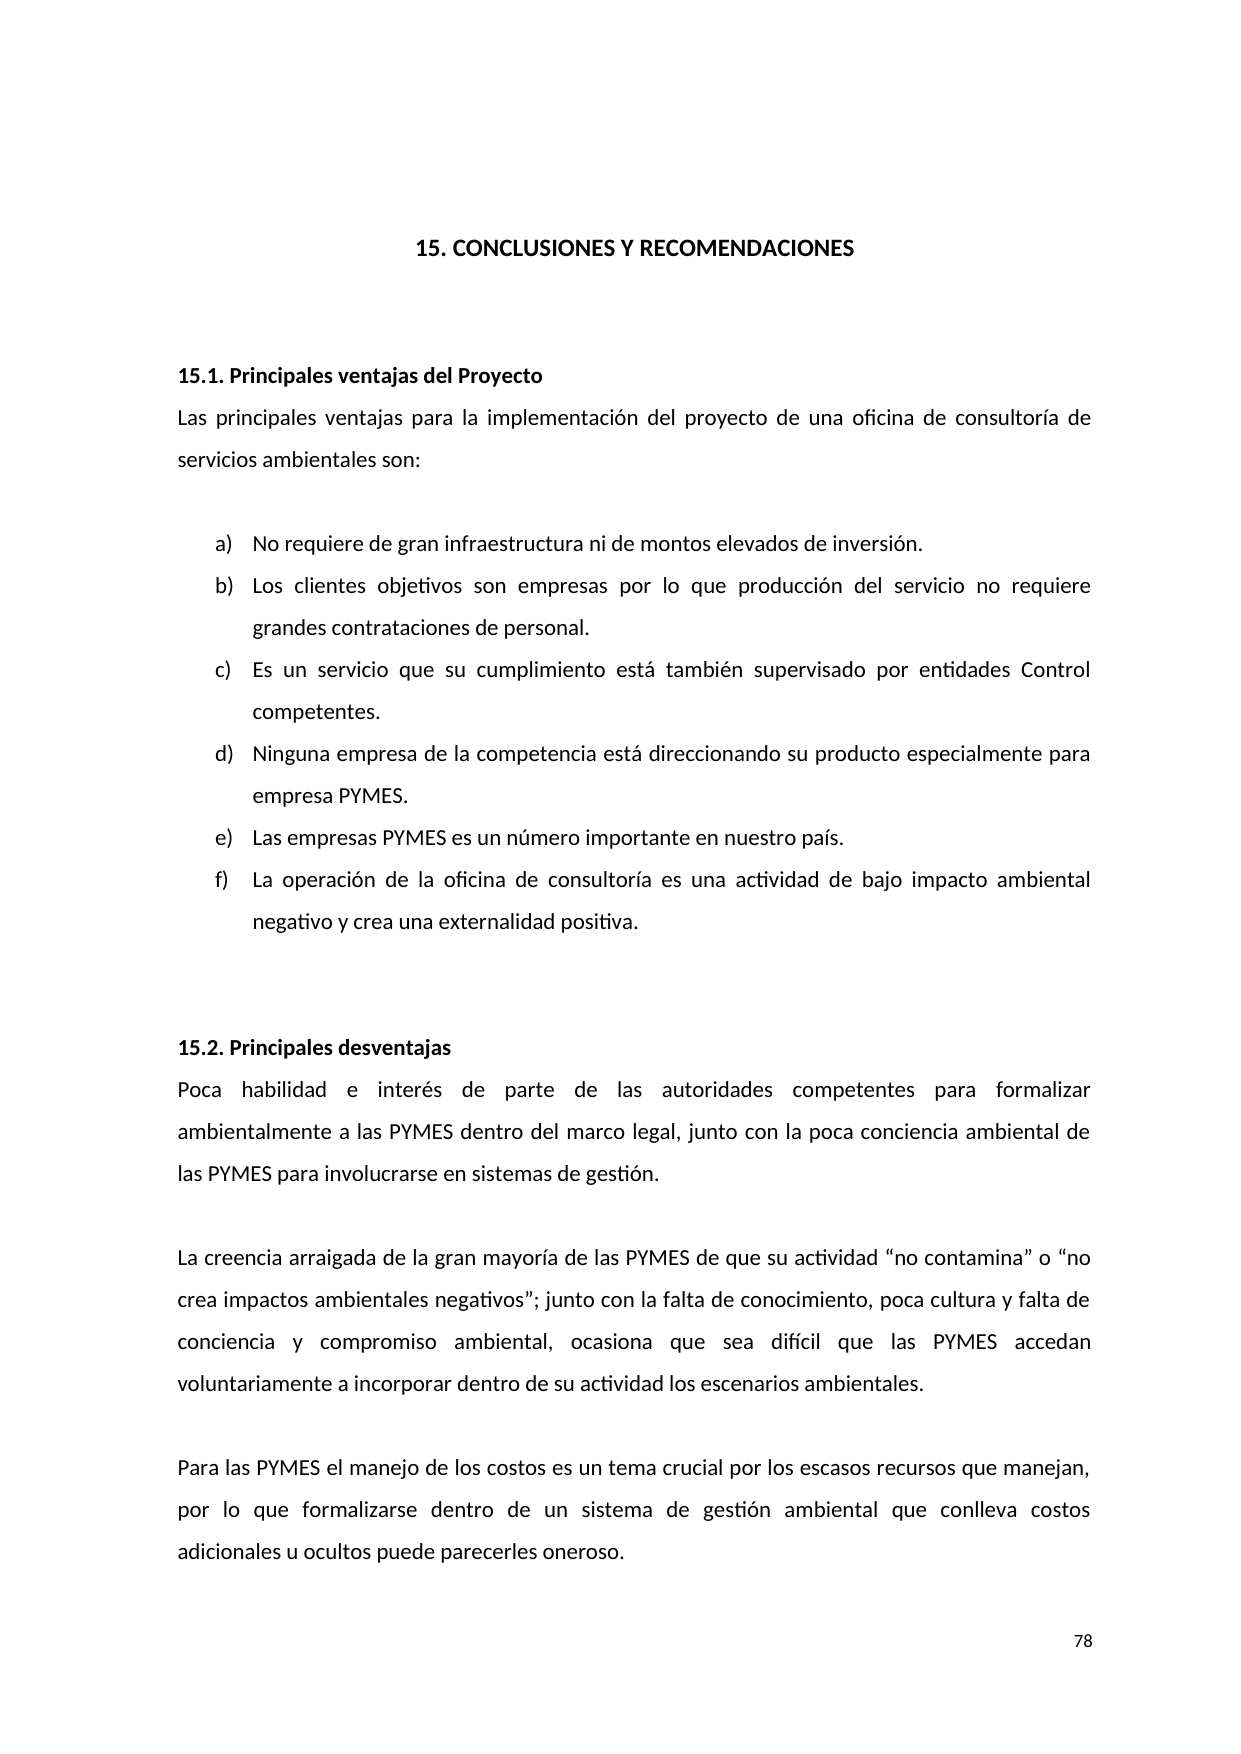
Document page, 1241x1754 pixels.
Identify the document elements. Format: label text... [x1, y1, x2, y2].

text 15.1. Principales ventajas del Proyecto [177, 361, 1092, 389]
list Las empresas PYMES es un número importante en nuestro país. [215, 823, 1092, 851]
list Ninguna empresa de la competencia está direccionando su producto especialmente para empresa PYMES. [215, 739, 1092, 809]
text 15.2. Principales desventajas [177, 1033, 1092, 1061]
text Poca habilidad e interés de parte de las autoridades competentes para formalizar ambientalmente a las PYMES dentro del marco legal, junto con la poca conciencia ambiental de las PYMES para involucrarse en sistemas de gestión. [177, 1075, 1092, 1187]
list Los clientes objetivos son empresas por lo que producción del servicio no requiere grandes contrataciones de personal. [215, 571, 1092, 641]
text 15. CONCLUSIONES Y RECOMENDACIONES [177, 232, 1092, 262]
text Las principales ventajas para la implementación del proyecto de una oficina de consultoría de servicios ambientales son: [177, 403, 1092, 473]
text Para las PYMES el manejo de los costos es un tema crucial por los escasos recursos que manejan, por lo que formalizarse dentro de un sistema de gestión ambiental que conlleva costos adicionales u ocultos puede parecerles oneroso. [177, 1453, 1092, 1565]
list La operación de la oficina de consultoría es una actividad de bajo impacto ambiental negativo y crea una externalidad positiva. [215, 865, 1092, 935]
list Es un servicio que su cumplimiento está también supervisado por entidades Control competentes. [215, 655, 1092, 725]
text La creencia arraigada de la gran mayoría de las PYMES de que su actividad “no contamina” o “no crea impactos ambientales negativos”; junto con la falta de conocimiento, poca cultura y falta de conciencia y compromiso ambiental, ocasiona que sea difícil que las PYMES accedan voluntariamente a incorporar dentro de su actividad los escenarios ambientales. [177, 1243, 1092, 1397]
list No requiere de gran infraestructura ni de montos elevados de inversión. [215, 529, 1092, 557]
